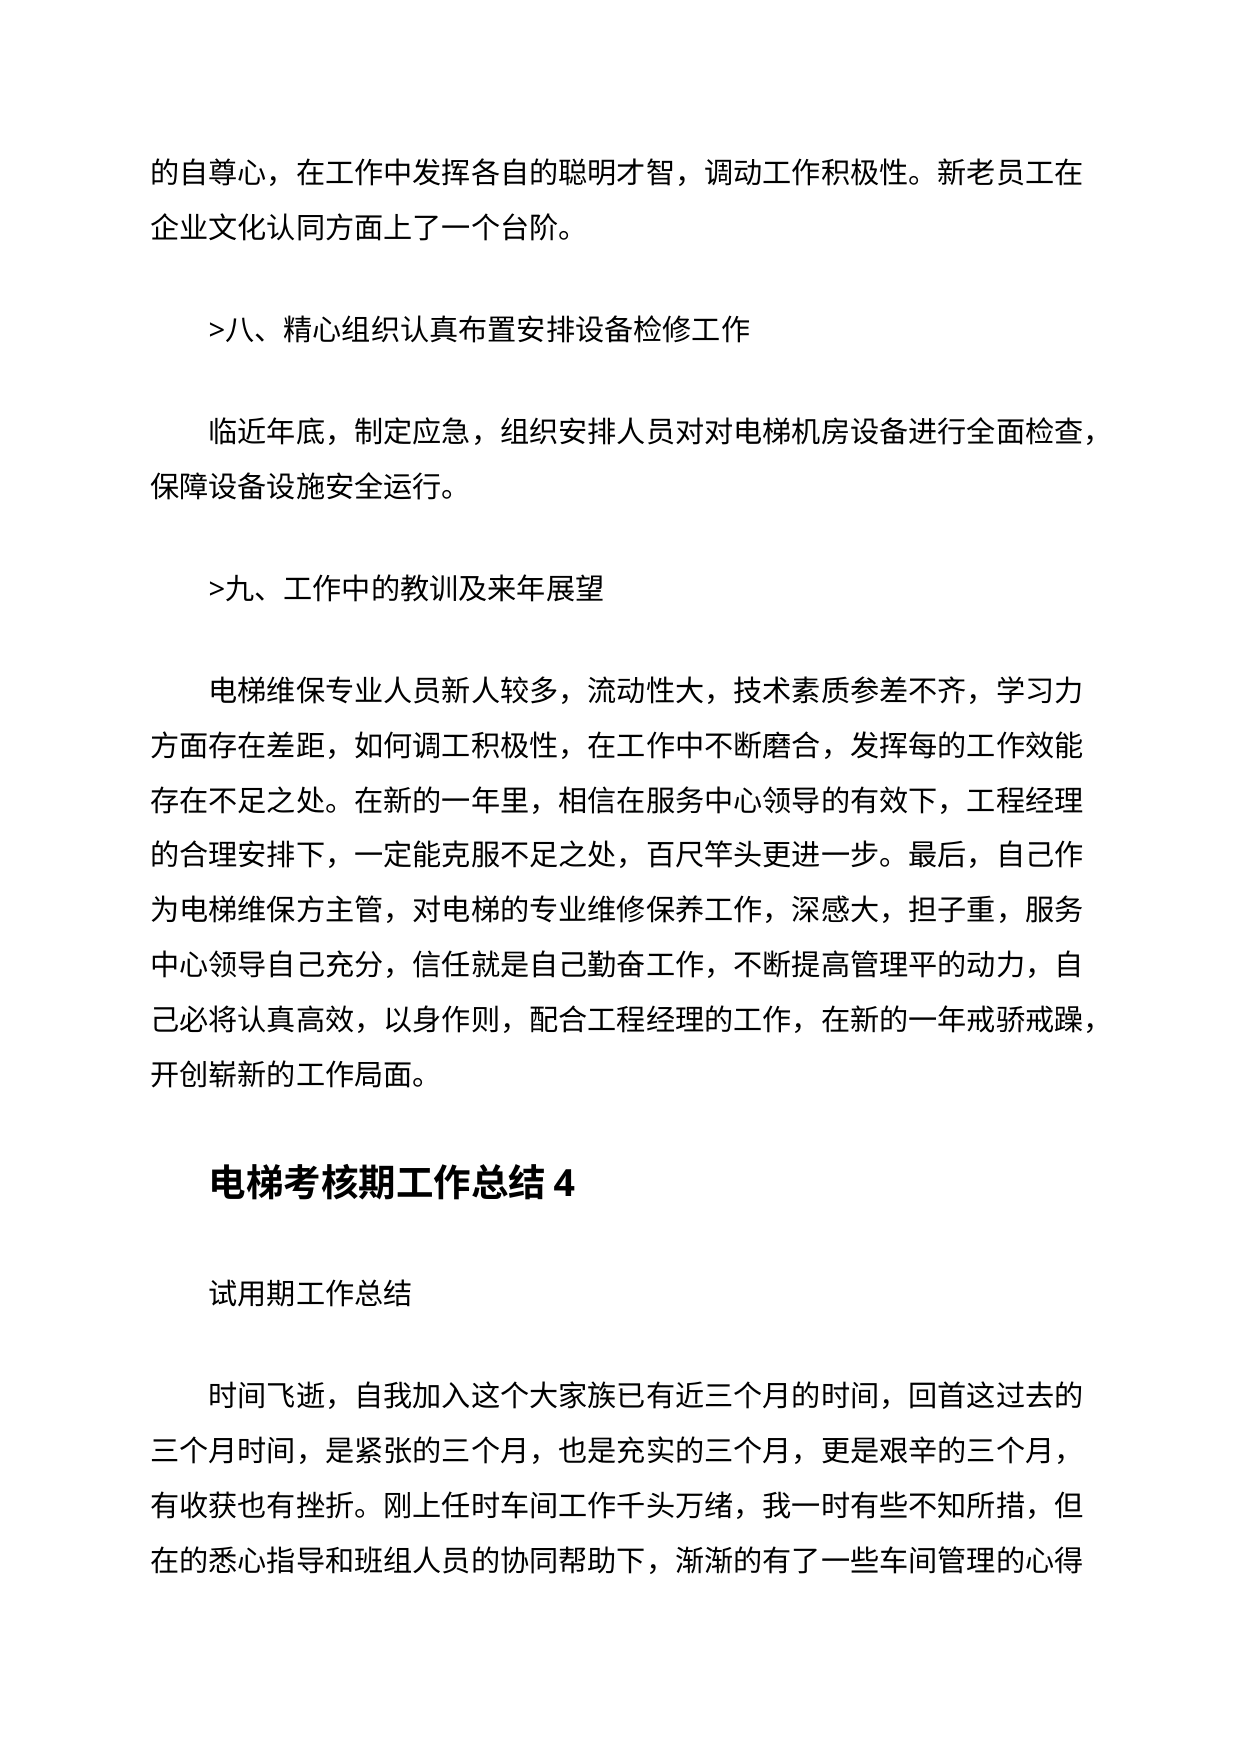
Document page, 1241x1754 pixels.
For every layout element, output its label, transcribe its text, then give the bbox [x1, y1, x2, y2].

text 试用期工作总结 [150, 1271, 1090, 1313]
text >九、工作中的教训及来年展望 [150, 565, 1090, 608]
text 电梯维保专业人员新人较多，流动性大，技术素质参差不齐，学习力方面存在差距，如何调工积极性，在工作中不断磨合，发挥每的工作效能存在不足之处。在新的一年里，相信在服务中心领导的有效下，工程经理的合理安排下，一定能克服不足之处，百尺竿头更进一步。最后，自己作为电梯维保方主管，对电梯的专业维修保养工作，深感大，担子重，服务中心领导自己充分，信任就是自己勤奋工作，不断提高管理平的动力，自己必将认真高效，以身作则，配合工程经理的工作，在新的一年戒骄戒躁，开创崭新的工作局面。 [150, 667, 1090, 1094]
text 电梯考核期工作总结4 [150, 1153, 1090, 1208]
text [150, 1373, 1090, 1580]
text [150, 150, 1090, 247]
text 临近年底，制定应急，组织安排人员对对电梯机房设备进行全面检查，保障设备设施安全运行。 [150, 409, 1090, 506]
text >八、精心组织认真布置安排设备检修工作 [150, 307, 1090, 349]
